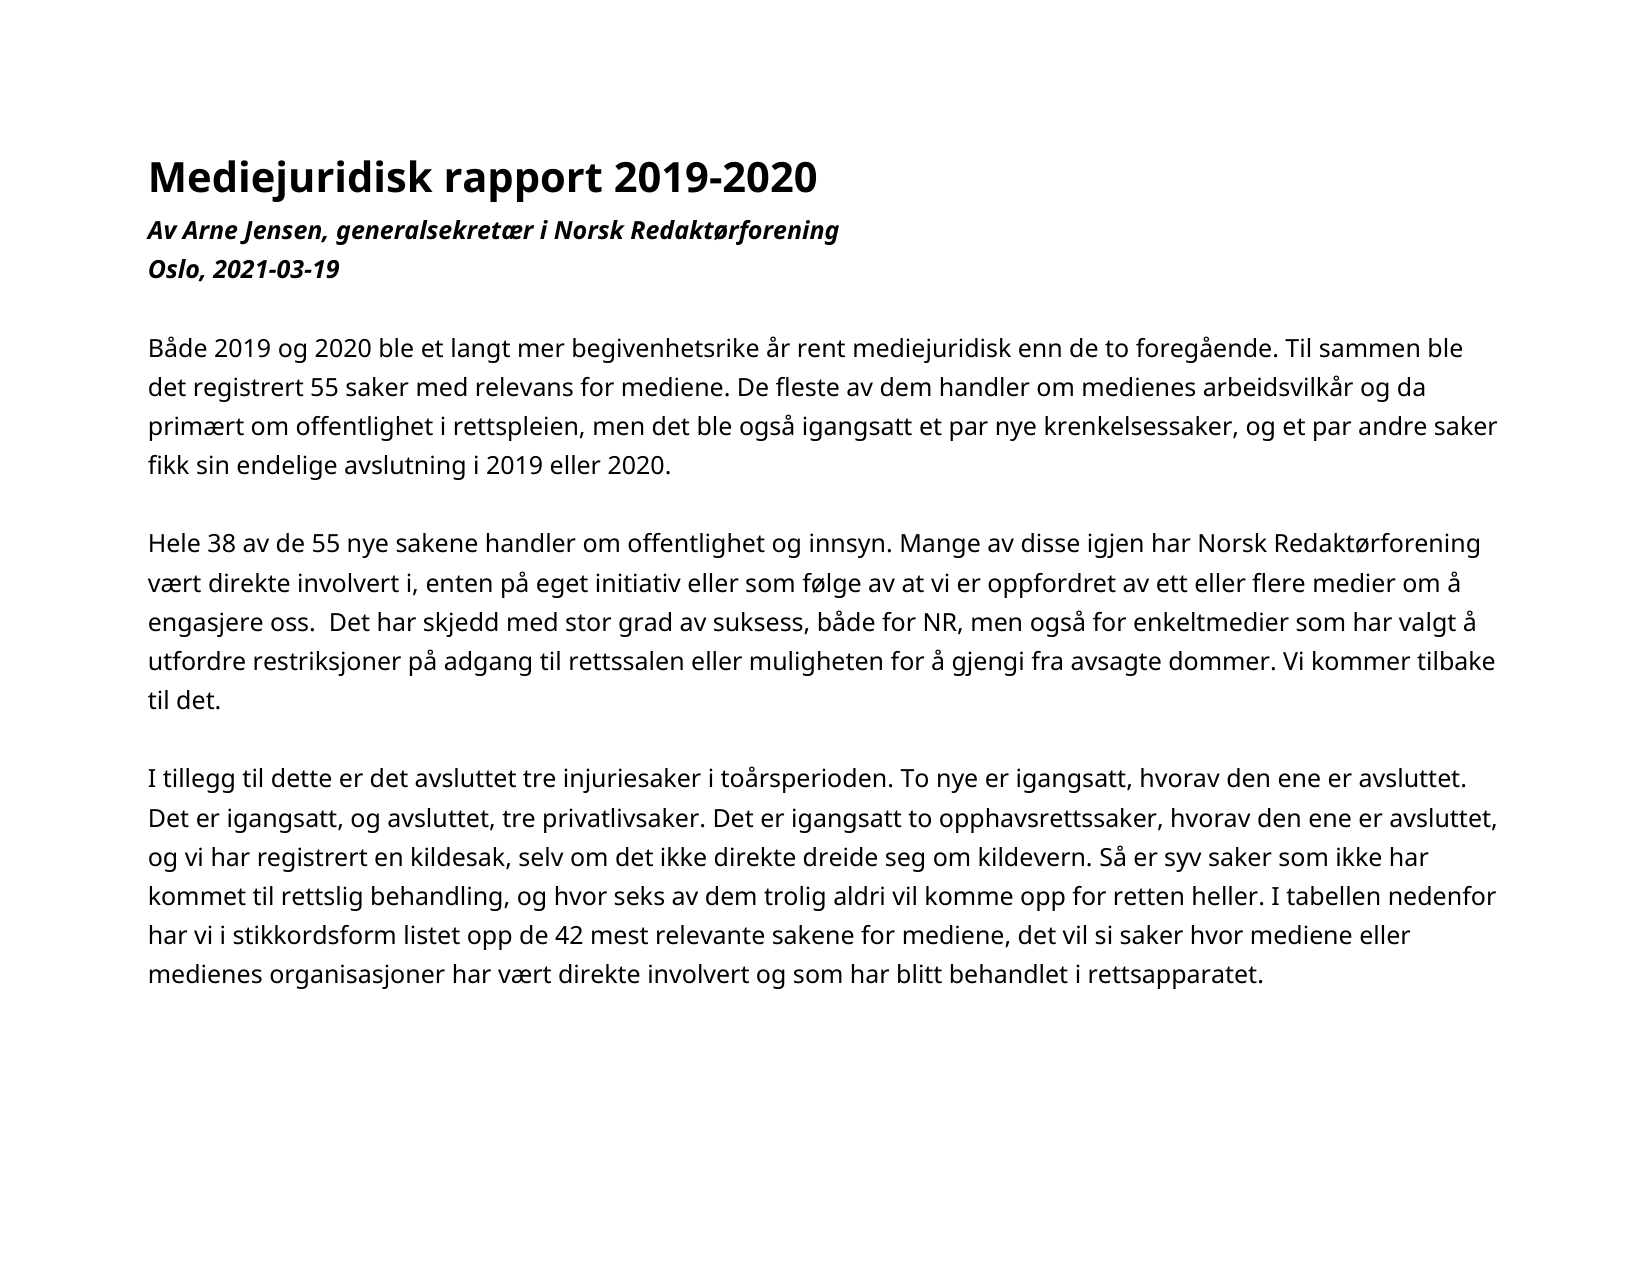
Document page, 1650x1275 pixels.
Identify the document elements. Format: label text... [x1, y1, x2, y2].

text I tillegg til dette er det avsluttet tre injuriesaker i toårsperioden. To nye er igangsatt, hvorav den ene er avsluttet. Det er igangsatt, og avsluttet, tre privatlivsaker. Det er igangsatt to opphavsrettssaker, hvorav den ene er avsluttet, og vi har registrert en kildesak, selv om det ikke direkte dreide seg om kildevern. Så er syv saker som ikke har kommet til rettslig behandling, og hvor seks av dem trolig aldri vil komme opp for retten heller. I tabellen nedenfor har vi i stikkordsform listet opp de 42 mest relevante sakene for mediene, det vil si saker hvor mediene eller medienes organisasjoner har vært direkte involvert og som har blitt behandlet i rettsapparatet. [148, 761, 1502, 991]
text Hele 38 av de 55 nye sakene handler om offentlighet og innsyn. Mange av disse igjen har Norsk Redaktørforening vært direkte involvert i, enten på eget initiativ eller som følge av at vi er oppfordret av ett eller flere medier om å engasjere oss. Det har skjedd med stor grad av suksess, både for NR, men også for enkeltmedier som har valgt å utfordre restriksjoner på adgang til rettssalen eller muligheten for å gjengi fra avsagte dommer. Vi kommer tilbake til det. [148, 526, 1502, 717]
text Både 2019 og 2020 ble et langt mer begivenhetsrike år rent mediejuridisk enn de to foregående. Til sammen ble det registrert 55 saker med relevans for mediene. De fleste av dem handler om medienes arbeidsvilkår og da primært om offentlighet i rettspleien, men det ble også igangsatt et par nye krenkelsessaker, og et par andre saker fikk sin endelige avslutning i 2019 eller 2020. [148, 330, 1502, 482]
text Av Arne Jensen, generalsekretær i Norsk Redaktørforening [148, 213, 1502, 247]
text Mediejuridisk rapport 2019-2020 [148, 148, 1502, 204]
text Oslo, 2021-03-19 [148, 252, 1502, 286]
